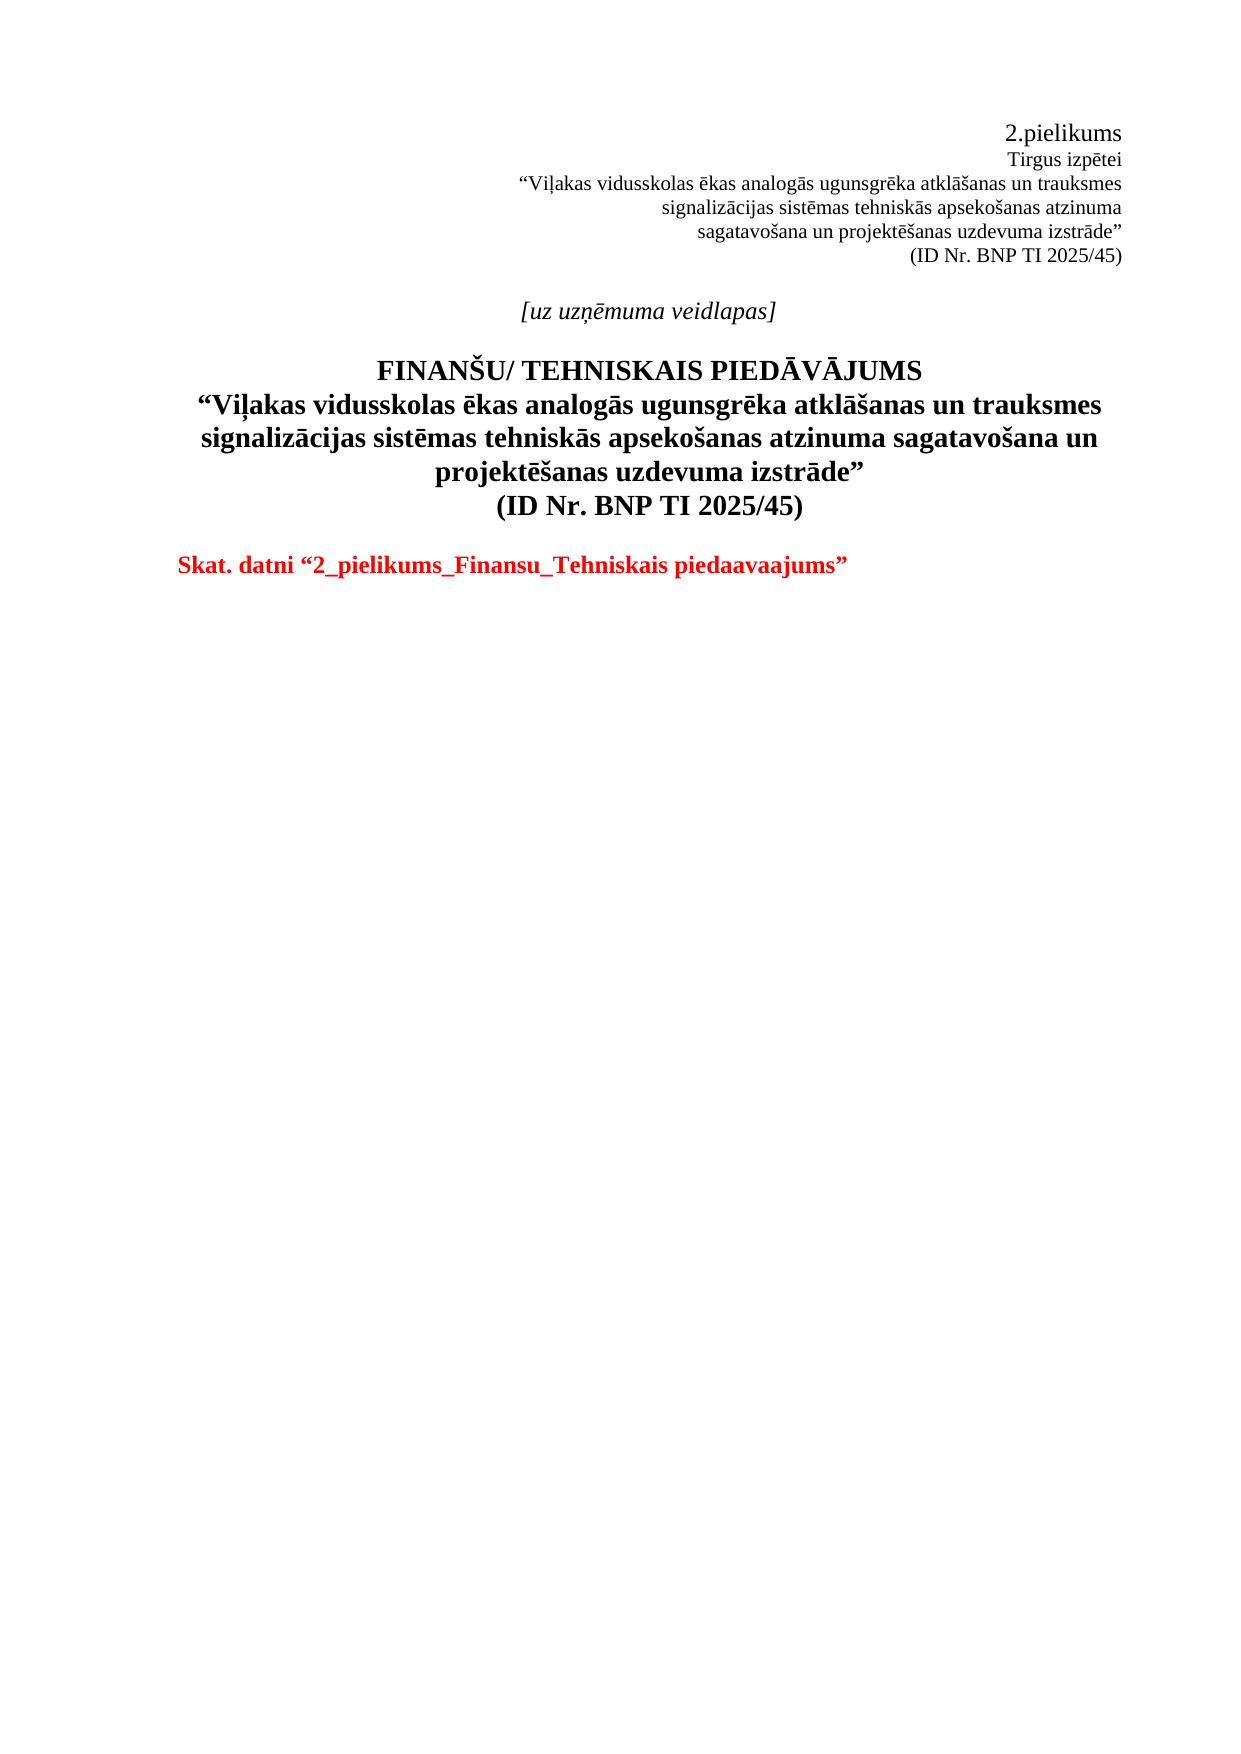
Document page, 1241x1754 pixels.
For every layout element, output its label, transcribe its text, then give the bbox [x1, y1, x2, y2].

text Skat. datni “2_pielikums_Finansu_Tehniskais piedaavaajums” [177, 550, 1122, 579]
text (ID Nr. BNP TI 2025/45) [177, 488, 1122, 521]
text sagatavošana un projektēšanas uzdevuma izstrāde” [177, 219, 1122, 243]
text signalizācijas sistēmas tehniskās apsekošanas atzinuma [177, 195, 1122, 219]
text (ID Nr. BNP TI 2025/45) [177, 243, 1122, 267]
text [uz uzņēmuma veidlapas] [177, 296, 1122, 325]
text FINANŠU/ TEHNISKAIS PIEDĀVĀJUMS [177, 353, 1122, 387]
text Tirgus izpētei [177, 147, 1122, 171]
text “Viļakas vidusskolas ēkas analogās ugunsgrēka atklāšanas un trauksmes [177, 171, 1122, 195]
text 2.pielikums [177, 118, 1122, 147]
text “Viļakas vidusskolas ēkas analogās ugunsgrēka atklāšanas un trauksmes signalizācijas sistēmas tehniskās apsekošanas atzinuma sagatavošana un projektēšanas uzdevuma izstrāde” [177, 387, 1122, 488]
